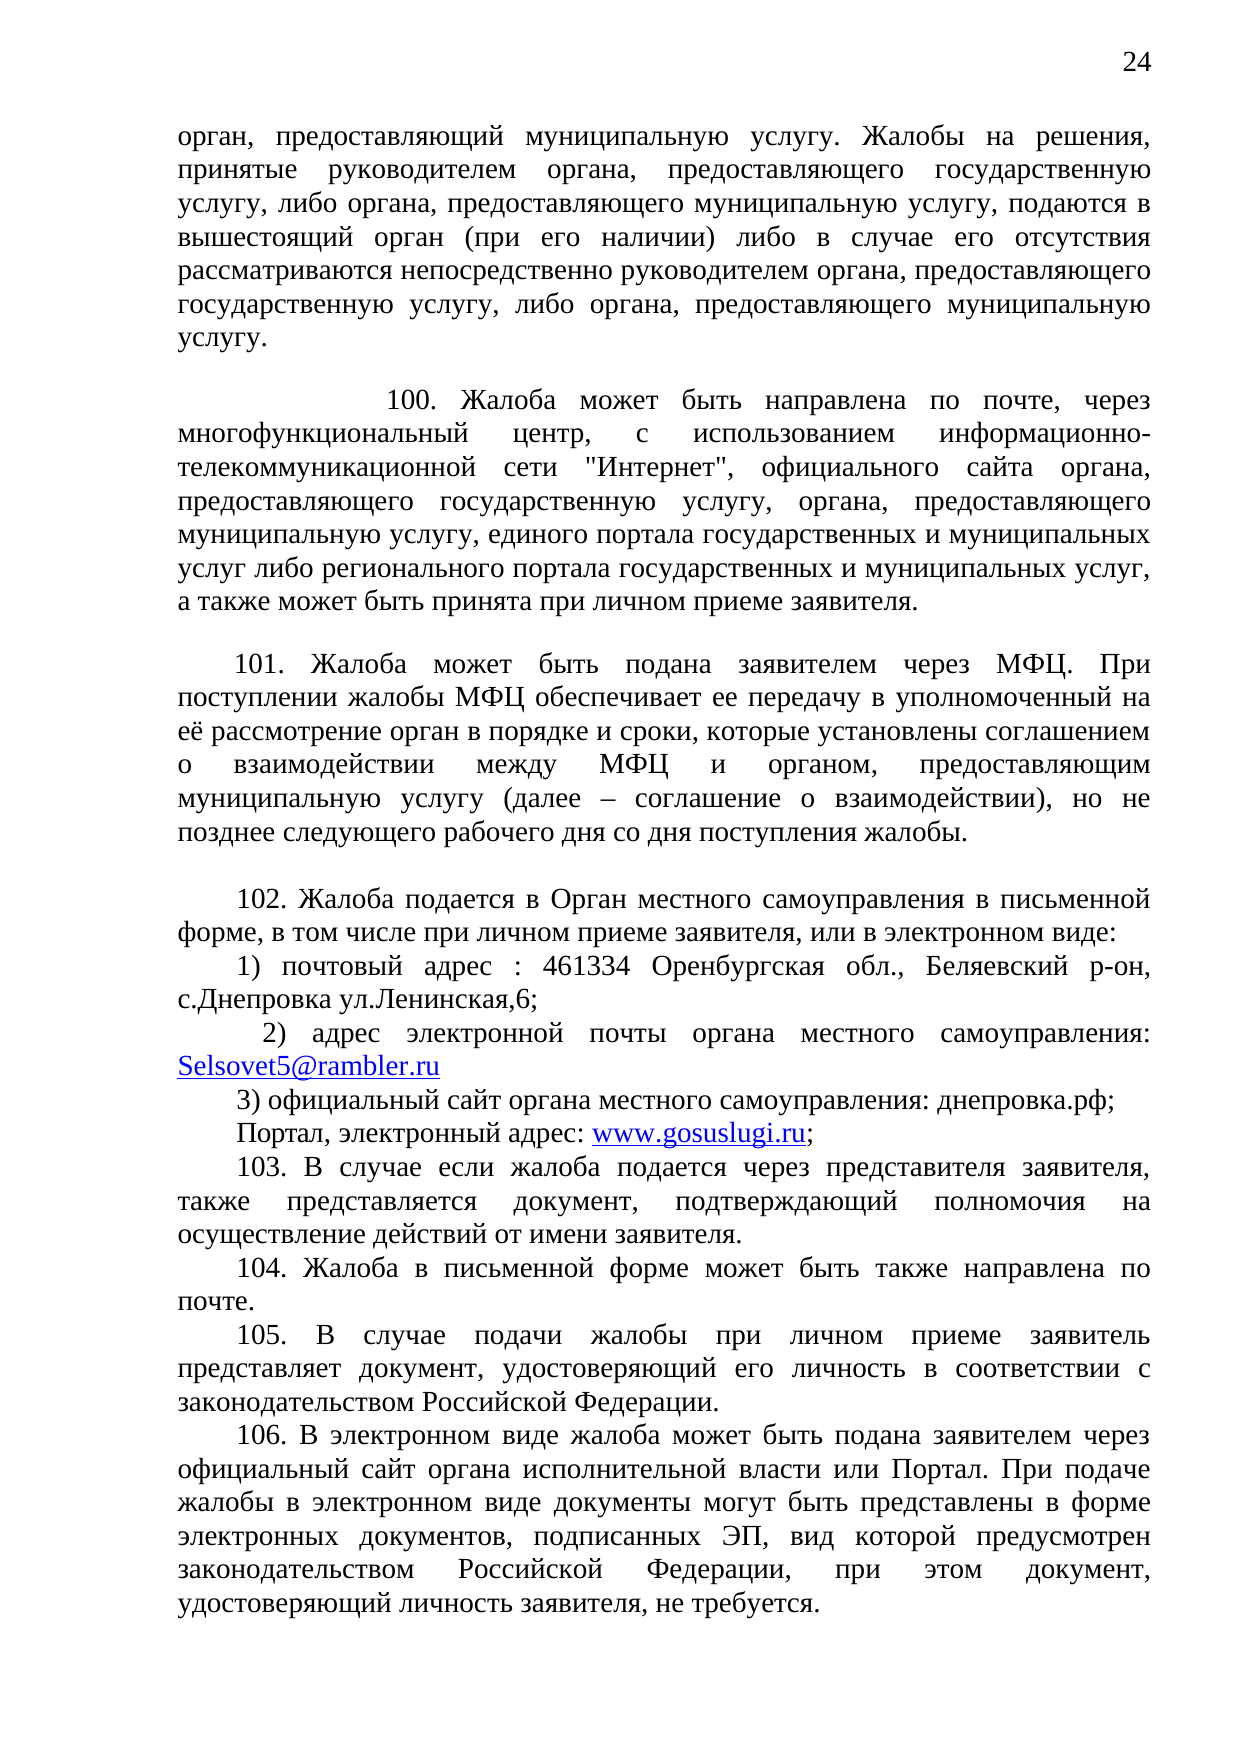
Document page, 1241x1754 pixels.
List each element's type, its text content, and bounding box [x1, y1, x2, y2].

text 100. Жалоба может быть направлена по почте, через многофункциональный центр, с использованием информационно-телекоммуникационной сети "Интернет", официального сайта органа, предоставляющего государственную услугу, органа, предоставляющего муниципальную услугу, единого портала государственных и муниципальных услуг либо регионального портала государственных и муниципальных услуг, а также может быть принята при личном приеме заявителя. [177, 382, 1152, 617]
text 2) адрес электронной почты органа местного самоуправления: Selsovet5@rambler.ru [177, 1015, 1152, 1082]
text 104. Жалоба в письменной форме может быть также направлена по почте. [177, 1250, 1152, 1317]
text Портал, электронный адрес: www.gosuslugi.ru; [177, 1116, 1152, 1149]
text 101. Жалоба может быть подана заявителем через МФЦ. При поступлении жалобы МФЦ обеспечивает ее передачу в уполномоченный на её рассмотрение орган в порядке и сроки, которые установлены соглашением о взаимодействии между МФЦ и органом, предоставляющим муниципальную услугу (далее – соглашение о взаимодействии), но не позднее следующего рабочего дня со дня поступления жалобы. [177, 646, 1152, 847]
text 106. В электронном виде жалоба может быть подана заявителем через официальный сайт органа исполнительной власти или Портал. При подаче жалобы в электронном виде документы могут быть представлены в форме электронных документов, подписанных ЭП, вид которой предусмотрен законодательством Российской Федерации, при этом документ, удостоверяющий личность заявителя, не требуется. [177, 1417, 1152, 1619]
text 103. В случае если жалоба подается через представителя заявителя, также представляется документ, подтверждающий полномочия на осуществление действий от имени заявителя. [177, 1149, 1152, 1250]
text 105. В случае подачи жалобы при личном приеме заявитель представляет документ, удостоверяющий его личность в соответствии с законодательством Российской Федерации. [177, 1317, 1152, 1417]
text 102. Жалоба подается в Орган местного самоуправления в письменной форме, в том числе при личном приеме заявителя, или в электронном виде: [177, 881, 1152, 948]
text 1) почтовый адрес : 461334 Оренбургская обл., Беляевский р-он, с.Днепровка ул.Ленинская,6; [177, 948, 1152, 1015]
text 3) официальный сайт органа местного самоуправления: днепровка.рф; [177, 1082, 1152, 1116]
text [177, 118, 1152, 353]
